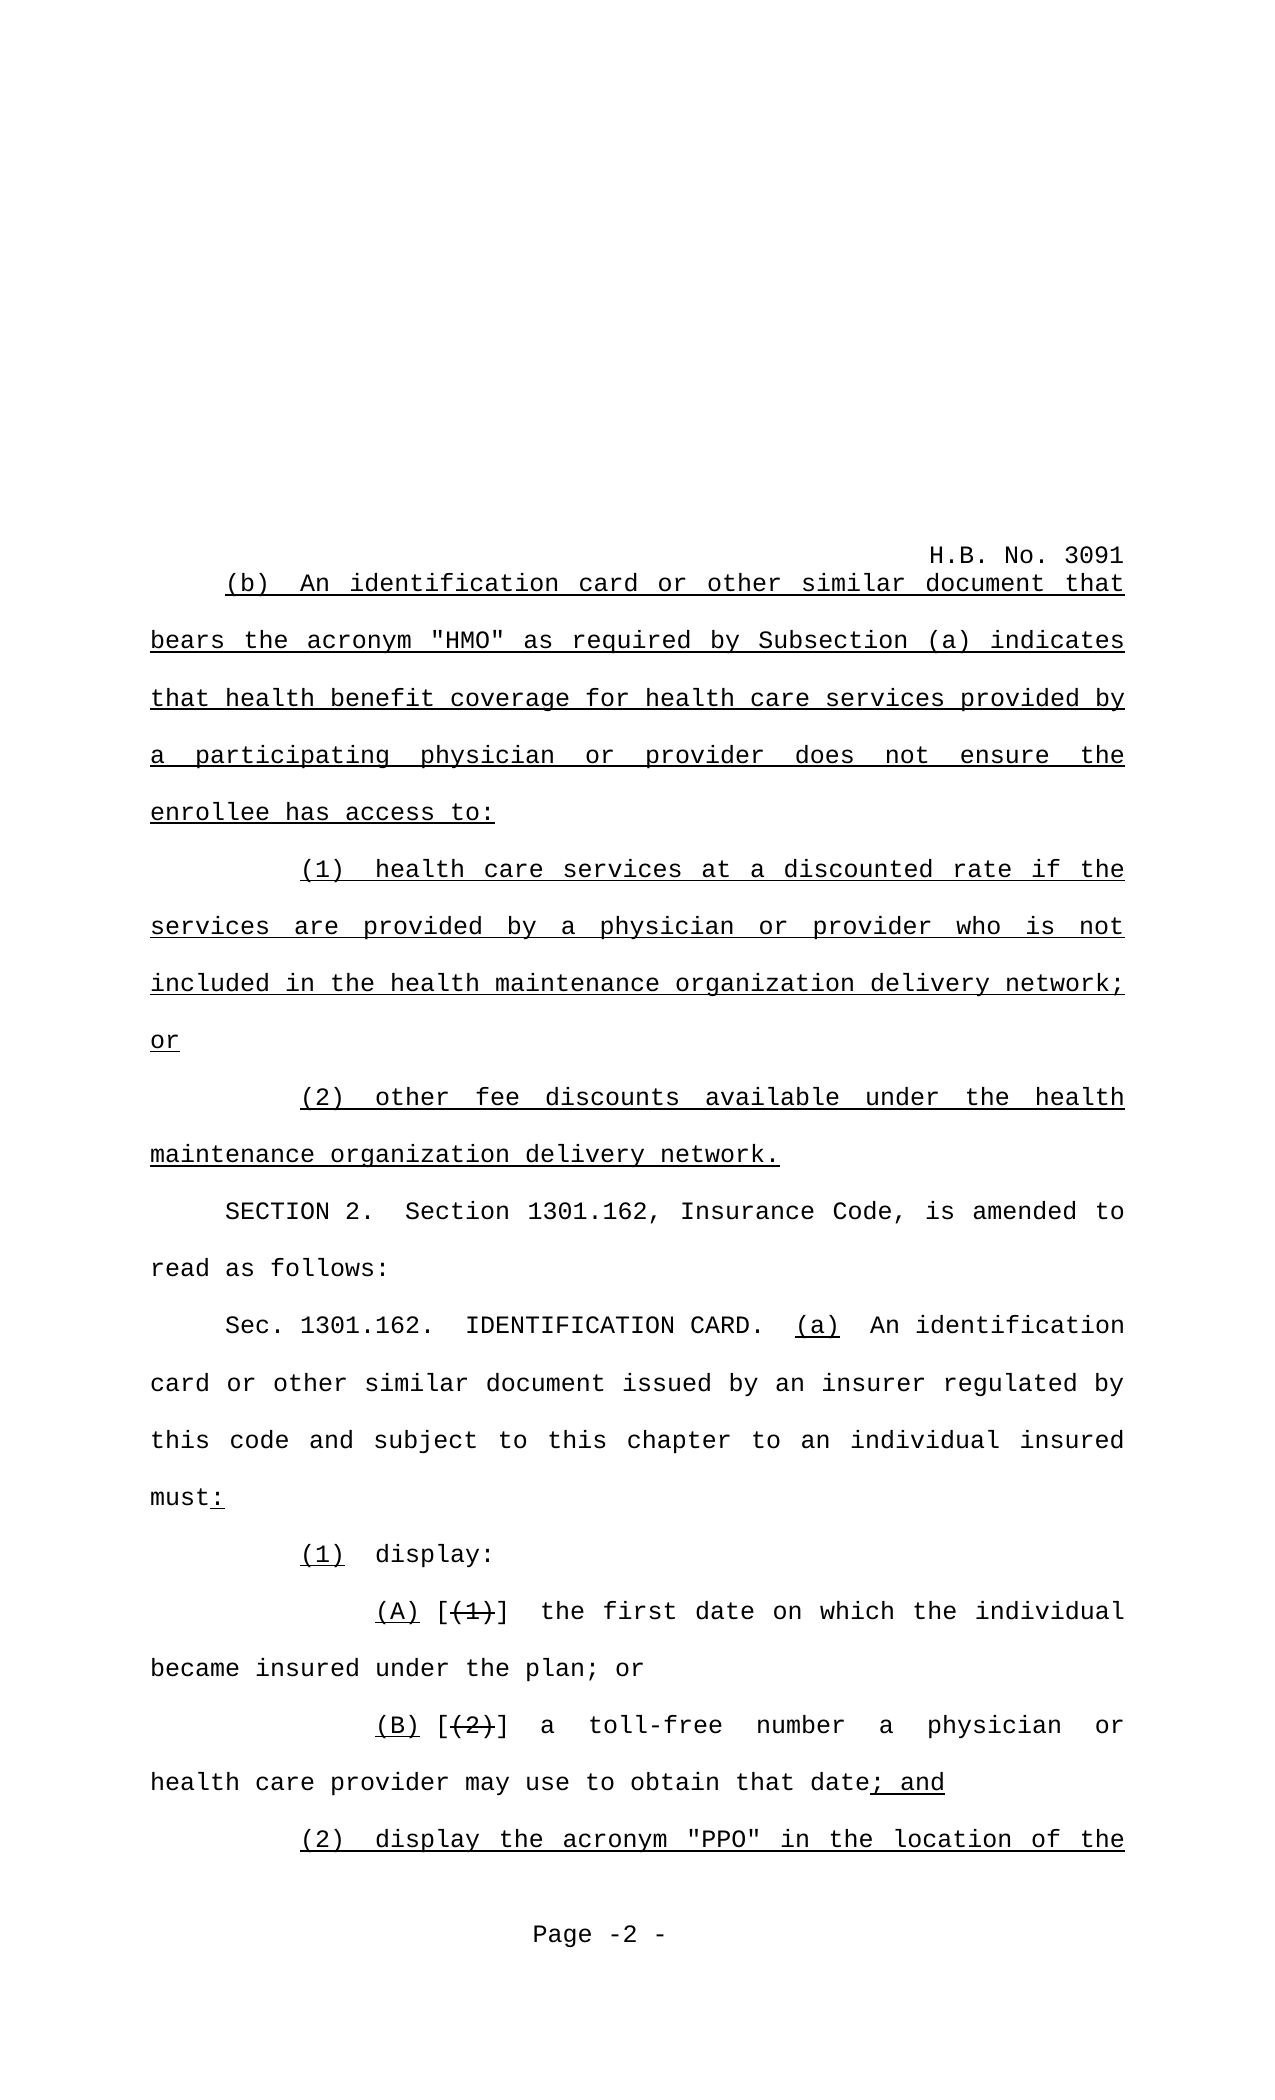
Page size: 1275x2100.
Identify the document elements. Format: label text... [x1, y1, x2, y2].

text (b) An identification card or other similar document that bears the acronym "HMO" as required by Subsection (a) indicates that health benefit coverage for health care services provided by a participating physician or provider does not ensure the enrollee has access to: [150, 571, 1125, 651]
text (2) other fee discounts available under the health maintenance organization delivery network. [150, 1084, 1125, 1170]
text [150, 1827, 1125, 1855]
text (1) health care services at a discounted rate if the services are provided by a physician or provider who is not included in the health maintenance organization delivery network; or [150, 938, 1125, 994]
text (1) display: [150, 1541, 1125, 1570]
text (b) An identification card or other similar document that bears the acronym "HMO" as required by Subsection (a) indicates that health benefit coverage for health care services provided by a participating physician or provider does not ensure the enrollee has access to: [150, 653, 1125, 708]
text (1) health care services at a discounted rate if the services are provided by a physician or provider who is not included in the health maintenance organization delivery network; or [150, 995, 1125, 1056]
text (b) An identification card or other similar document that bears the acronym "HMO" as required by Subsection (a) indicates that health benefit coverage for health care services provided by a participating physician or provider does not ensure the enrollee has access to: [150, 710, 1125, 765]
text Sec. 1301.162. IDENTIFICATION CARD. (a) An identification card or other similar document issued by an insurer regulated by this code and subject to this chapter to an individual insured must: [150, 1313, 1125, 1513]
text (B) [(2)] a toll-free number a physician or health care provider may use to obtain that date; and [150, 1712, 1125, 1798]
text (b) An identification card or other similar document that bears the acronym "HMO" as required by Subsection (a) indicates that health benefit coverage for health care services provided by a participating physician or provider does not ensure the enrollee has access to: [150, 767, 1125, 828]
text (A) [(1)] the first date on which the individual became insured under the plan; or [150, 1598, 1125, 1684]
text (1) health care services at a discounted rate if the services are provided by a physician or provider who is not included in the health maintenance organization delivery network; or [150, 856, 1125, 937]
text SECTION 2. Section 1301.162, Insurance Code, is amended to read as follows: [150, 1199, 1125, 1284]
